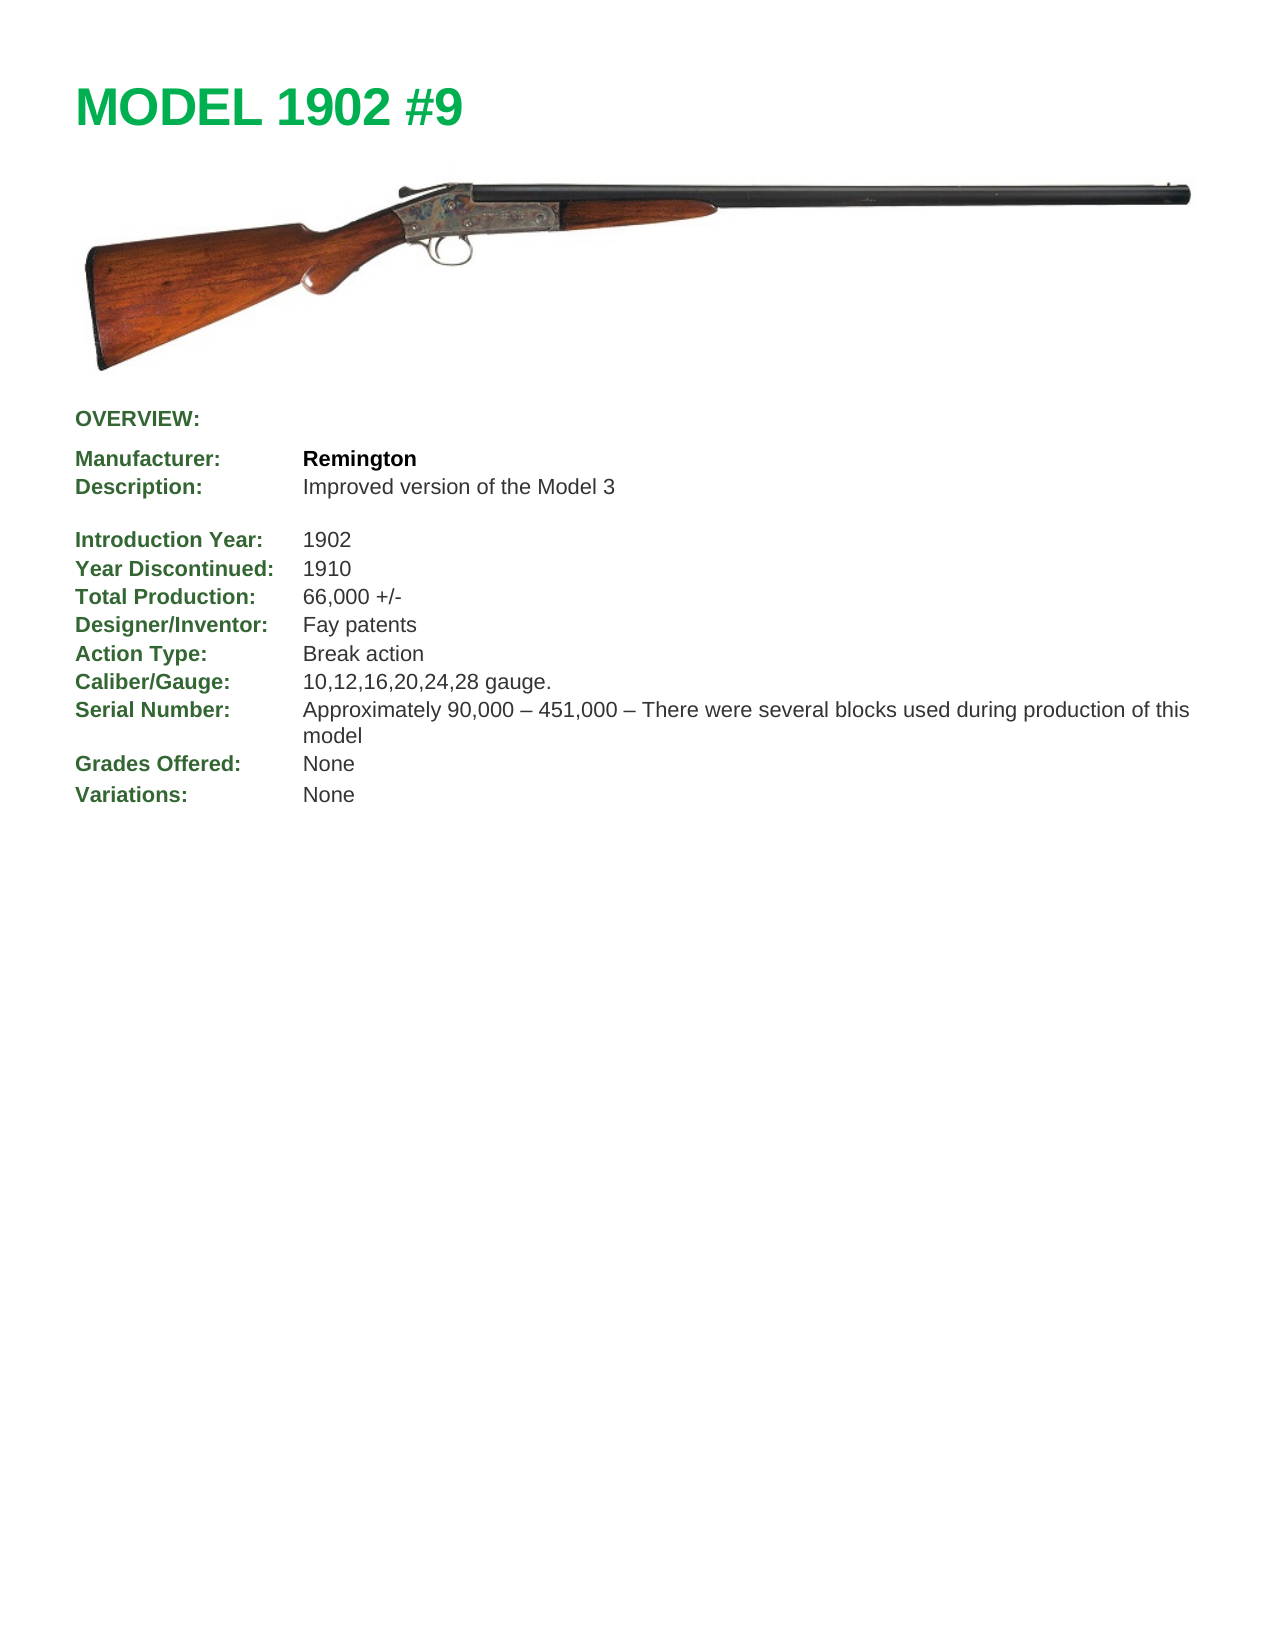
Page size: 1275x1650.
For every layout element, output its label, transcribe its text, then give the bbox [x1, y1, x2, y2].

table_cell None [301, 749, 1198, 781]
table_cell Year Discontinued: [74, 554, 301, 582]
table_cell 1910 [301, 554, 1198, 582]
table_header Manufacturer: [74, 444, 301, 472]
table_cell Designer/Inventor: [74, 611, 301, 639]
table_cell Caliber/Gauge: [74, 668, 301, 696]
table_cell Improved version of the Model 3 [301, 472, 1198, 526]
table_cell Total Production: [74, 583, 301, 611]
table_cell Approximately 90,000 – 451,000 – There were several blocks used during production of this model [301, 696, 1198, 749]
table_cell Description: [74, 472, 301, 526]
table_cell Action Type: [74, 639, 301, 667]
table_cell Variations: [74, 781, 301, 809]
table_cell Introduction Year: [74, 526, 301, 554]
text Overview: [75, 406, 1200, 431]
table_cell 10,12,16,20,24,28 gauge. [301, 668, 1198, 696]
table_cell Grades Offered: [74, 749, 301, 781]
table_cell Break action [301, 639, 1198, 667]
table_cell Fay patents [301, 611, 1198, 639]
table_cell None [301, 781, 1198, 809]
table_header Remington [301, 444, 1198, 472]
table_cell 1902 [301, 526, 1198, 554]
text model 1902 #9 [75, 75, 1200, 136]
picture [75, 166, 1200, 382]
table_cell 66,000 +/- [301, 583, 1198, 611]
table_cell Serial Number: [74, 696, 301, 749]
